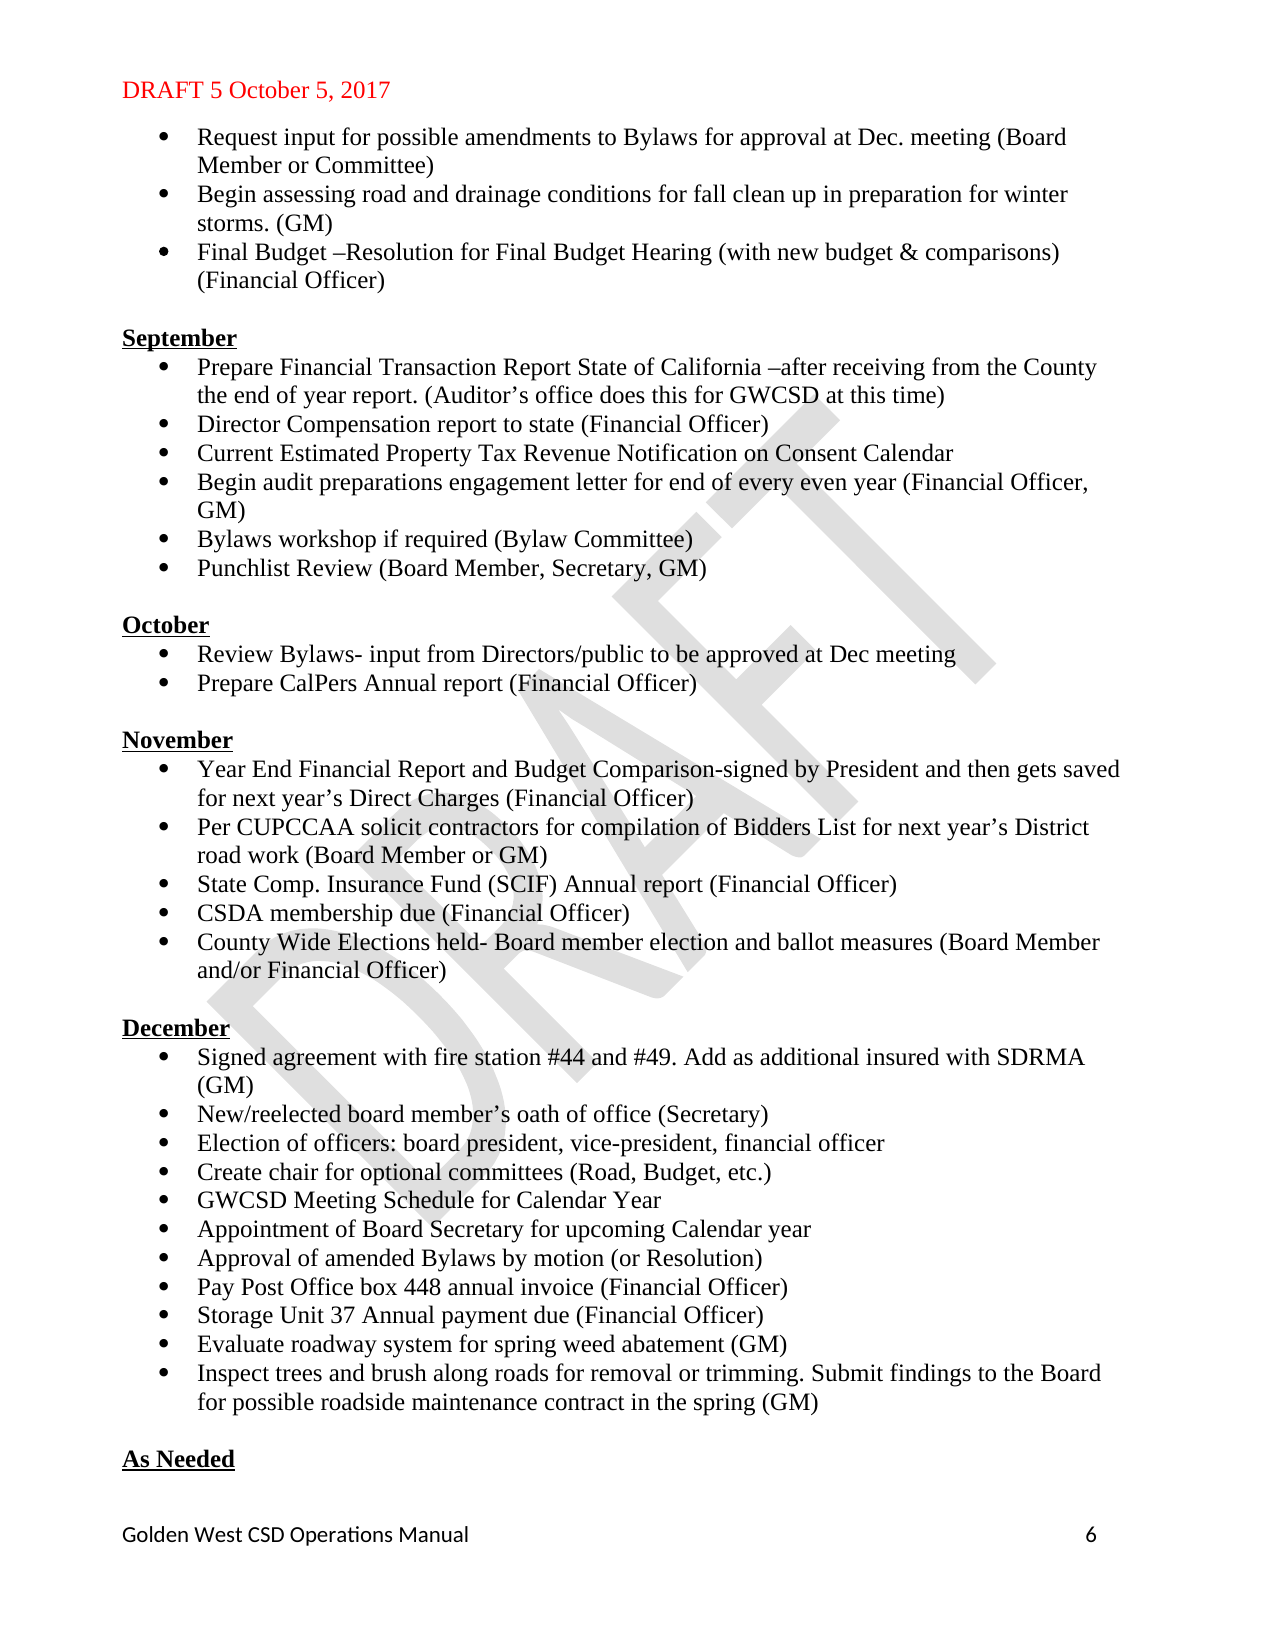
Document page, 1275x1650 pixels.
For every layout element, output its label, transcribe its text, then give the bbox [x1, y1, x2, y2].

list Prepare CalPers Annual report (Financial Officer) [159, 668, 1125, 697]
list Punchlist Review (Board Member, Secretary, GM) [159, 553, 1125, 582]
text October [122, 611, 1125, 639]
list CSDA membership due (Financial Officer) [159, 898, 1125, 927]
list Election of officers: board president, vice-president, financial officer [159, 1128, 1125, 1157]
list Final Budget –Resolution for Final Budget Hearing (with new budget & comparisons) (Financial Officer) [159, 237, 1125, 294]
text September [122, 323, 1125, 352]
list Inspect trees and brush along roads for removal or trimming. Submit findings to the Board for possible roadside maintenance contract in the spring (GM) [159, 1358, 1125, 1416]
list State Comp. Insurance Fund (SCIF) Annual report (Financial Officer) [159, 869, 1125, 898]
list Begin assessing road and drainage conditions for fall clean up in preparation for winter storms. (GM) [159, 179, 1125, 237]
list Signed agreement with fire station #44 and #49. Add as additional insured with SDRMA (GM) [159, 1042, 1125, 1099]
text November [122, 726, 1125, 754]
list GWCSD Meeting Schedule for Calendar Year [159, 1186, 1125, 1214]
list Approval of amended Bylaws by motion (or Resolution) [159, 1243, 1125, 1272]
list Per CUPCCAA solicit contractors for compilation of Bidders List for next year’s District road work (Board Member or GM) [159, 812, 1125, 869]
list Create chair for optional committees (Road, Budget, etc.) [159, 1157, 1125, 1186]
list Year End Financial Report and Budget Comparison-signed by President and then gets saved for next year’s Direct Charges (Financial Officer) [159, 754, 1125, 812]
list County Wide Elections held- Board member election and ballot measures (Board Member and/or Financial Officer) [159, 927, 1125, 984]
list Prepare Financial Transaction Report State of California –after receiving from the County the end of year report. (Auditor’s office does this for GWCSD at this time) [159, 352, 1125, 409]
list Pay Post Office box 448 annual invoice (Financial Officer) [159, 1272, 1125, 1301]
list Bylaws workshop if required (Bylaw Committee) [159, 524, 1125, 553]
list Review Bylaws- input from Directors/public to be approved at Dec meeting [159, 639, 1125, 668]
list Current Estimated Property Tax Revenue Notification on Consent Calendar [159, 438, 1125, 467]
list Storage Unit 37 Annual payment due (Financial Officer) [159, 1301, 1125, 1329]
list Director Compensation report to state (Financial Officer) [159, 409, 1125, 438]
list Begin audit preparations engagement letter for end of every even year (Financial Officer, GM) [159, 467, 1125, 524]
text December [122, 1013, 1125, 1042]
text As Needed [122, 1444, 1125, 1473]
list Evaluate roadway system for spring weed abatement (GM) [159, 1329, 1125, 1358]
list Appointment of Board Secretary for upcoming Calendar year [159, 1214, 1125, 1243]
list New/reelected board member’s oath of office (Secretary) [159, 1099, 1125, 1128]
list Request input for possible amendments to Bylaws for approval at Dec. meeting (Board Member or Committee) [159, 122, 1125, 179]
